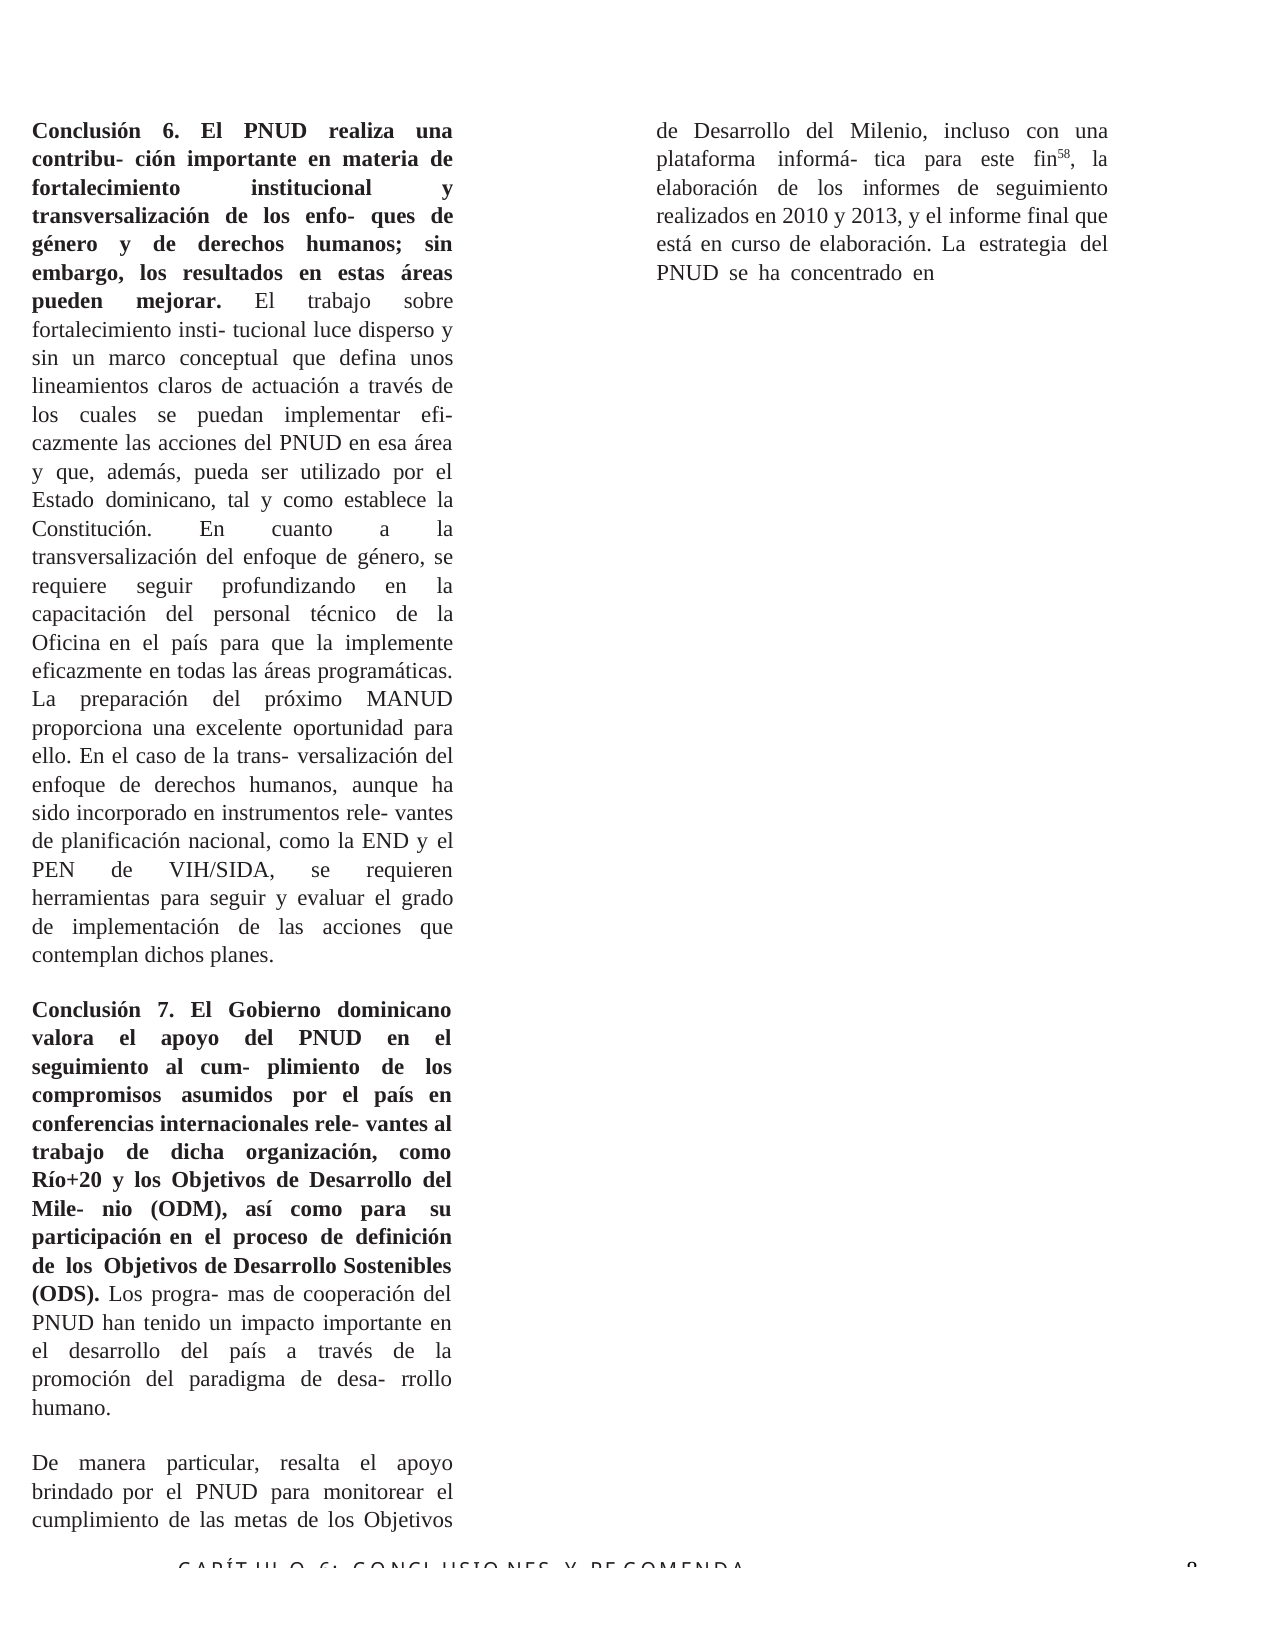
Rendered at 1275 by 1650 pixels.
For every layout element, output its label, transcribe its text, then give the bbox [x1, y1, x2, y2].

text Conclusión 7. El Gobierno dominicano valora el apoyo del PNUD en el seguimiento al cum- plimiento de los compromisos asumidos por el país en conferencias internacionales rele- vantes al trabajo de dicha organización, como Río+20 y los Objetivos de Desarrollo del Mile- nio (ODM), así como para su participación en el proceso de definición de los Objetivos de Desarrollo Sostenibles (ODS). Los progra- mas de cooperación del PNUD han tenido un impacto importante en el desarrollo del país a través de la promoción del paradigma de desa- rrollo humano. [32, 996, 452, 1420]
text De manera particular, resalta el apoyo brindado por el PNUD para monitorear el cumplimiento de las metas de los Objetivos de Desarrollo del Milenio, incluso con una plataforma informá- tica para este fin58, la elaboración de los informes de seguimiento realizados en 2010 y 2013, y el informe final que está en curso de elaboración. La estrategia del PNUD se ha concentrado en [656, 117, 1108, 285]
text Conclusión 6. El PNUD realiza una contribu- ción importante en materia de fortalecimiento institucional y transversalización de los enfo- ques de género y de derechos humanos; sin embargo, los resultados en estas áreas pueden mejorar. El trabajo sobre fortalecimiento insti- tucional luce disperso y sin un marco conceptual que defina unos lineamientos claros de actuación a través de los cuales se puedan implementar efi- cazmente las acciones del PNUD en esa área y que, además, pueda ser utilizado por el Estado dominicano, tal y como establece la Constitución. En cuanto a la transversalización del enfoque de género, se requiere seguir profundizando en la capacitación del personal técnico de la Oficina en el país para que la implemente eficazmente en todas las áreas programáticas. La preparación del próximo MANUD proporciona una excelente oportunidad para ello. En el caso de la trans- versalización del enfoque de derechos humanos, aunque ha sido incorporado en instrumentos rele- vantes de planificación nacional, como la END y el PEN de VIH/SIDA, se requieren herramientas para seguir y evaluar el grado de implementación de las acciones que contemplan dichos planes. [32, 117, 453, 968]
text De manera particular, resalta el apoyo brindado por el PNUD para monitorear el cumplimiento de las metas de los Objetivos de Desarrollo del Milenio, incluso con una plataforma informá- tica para este fin58, la elaboración de los informes de seguimiento realizados en 2010 y 2013, y el informe final que está en curso de elaboración. La estrategia del PNUD se ha concentrado en [32, 1449, 453, 1533]
